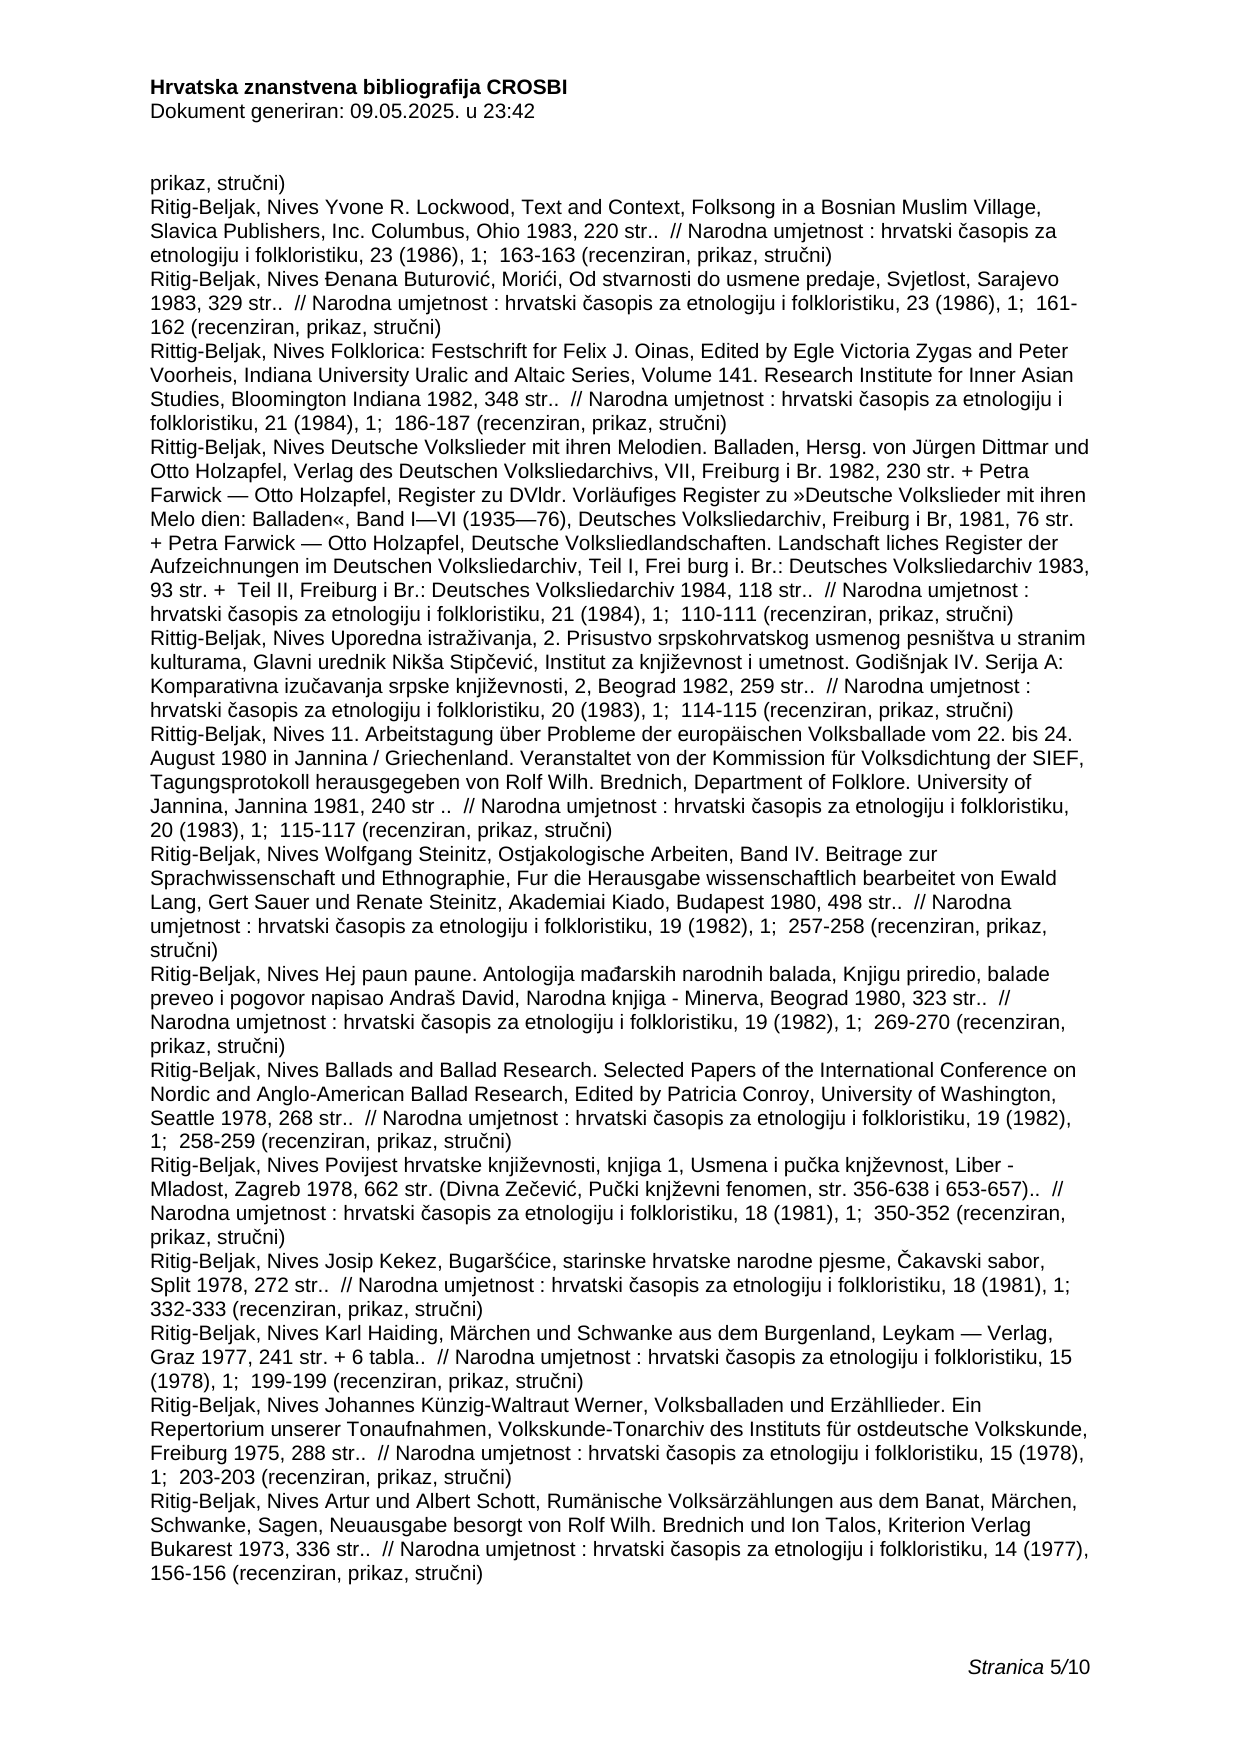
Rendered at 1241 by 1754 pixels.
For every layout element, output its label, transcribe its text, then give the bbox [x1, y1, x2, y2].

text Rittig-Beljak, Nives [150, 339, 1090, 434]
text Ritig-Beljak, Nives [150, 1153, 1090, 1249]
text Rittig-Beljak, Nives [150, 434, 1090, 626]
text Ritig-Beljak, Nives [150, 1393, 1090, 1489]
text Ritig-Beljak, Nives [150, 267, 1090, 339]
text Ritig-Beljak, Nives [150, 962, 1090, 1057]
text Ritig-Beljak, Nives [150, 195, 1090, 267]
text Ritig-Beljak, Nives [150, 1249, 1090, 1321]
text Rittig-Beljak, Nives [150, 722, 1090, 842]
text Ritig-Beljak, Nives [150, 171, 1090, 195]
text Ritig-Beljak, Nives [150, 1057, 1090, 1153]
text Rittig-Beljak, Nives [150, 626, 1090, 722]
text Ritig-Beljak, Nives [150, 1489, 1090, 1584]
text Ritig-Beljak, Nives [150, 1321, 1090, 1393]
text Ritig-Beljak, Nives [150, 842, 1090, 962]
